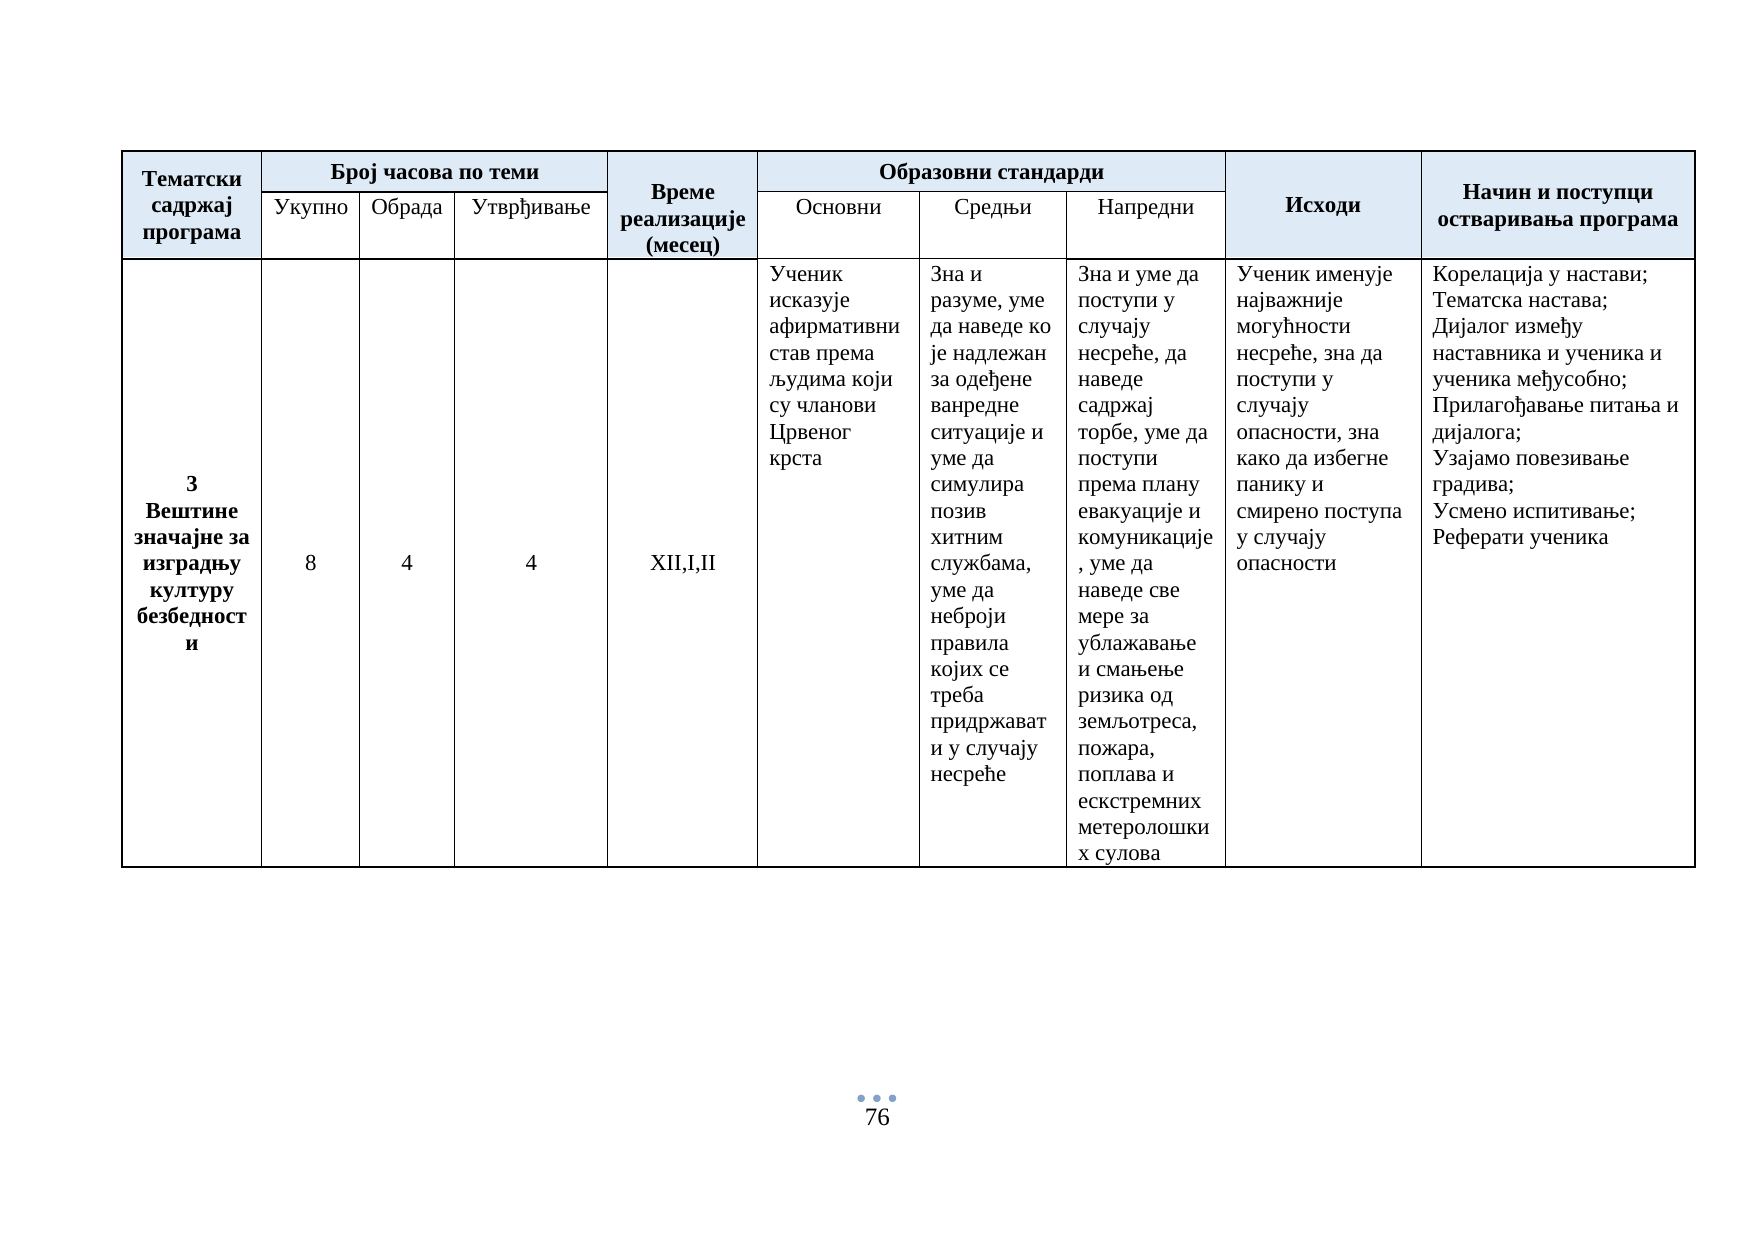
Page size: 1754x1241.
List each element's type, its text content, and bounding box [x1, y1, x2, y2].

table_cell 4 [455, 260, 607, 866]
table_cell XII,I,II [608, 260, 757, 866]
table_cell Основни [758, 192, 919, 257]
table_header Тематски садржај програма [123, 152, 261, 257]
table_cell Ученик именује најважније могућности несреће, зна да поступи у случају опасности, зна како да избегне панику и смирено поступа у случају опасности [1226, 260, 1421, 866]
table_cell Средњи [920, 192, 1066, 257]
table_header Образовни стандарди [758, 152, 1225, 191]
table_cell Зна и разуме, уме да наведе ко је надлежан за одеђене ванредне ситуације и уме да симулира позив хитним службама, уме да неброји правила којих се треба придржавати у случају несреће [920, 259, 1066, 866]
table_cell Зна и уме да поступи у случају несреће, да наведе садржај торбе, уме да поступи према плану евакуације и комуникације, уме да наведе све мере за ублажавање и смањење ризика од земљотреса, пожара, поплава и ескстремних метеролошких сулова [1067, 260, 1225, 866]
table_cell Обрада [360, 193, 454, 257]
table_header Начин и поступци остваривања програма [1422, 152, 1694, 257]
table_cell 8 [262, 260, 359, 866]
table_cell 3 Вештине значајне за изградњу културу безбедности [123, 260, 261, 866]
table_cell Утврђивање [455, 193, 607, 257]
table_header Исходи [1226, 152, 1421, 257]
table_header Време реализације (месец) [608, 152, 757, 257]
table_cell 4 [360, 260, 454, 866]
table_cell Укупно [262, 193, 359, 257]
table_cell Корелација у настави; Тематска настава; Дијалог између наставника и ученика и ученика међусобно; Прилагођавање питања и дијалога; Узајамо повезивање градива; Усмено испитивање; Реферати ученика [1422, 260, 1694, 866]
table_header Број часова по теми [262, 152, 607, 191]
table_cell Напредни [1067, 192, 1225, 257]
table_cell Ученик исказује афирмативни став према људима који су чланови Црвеног крста [758, 259, 919, 866]
